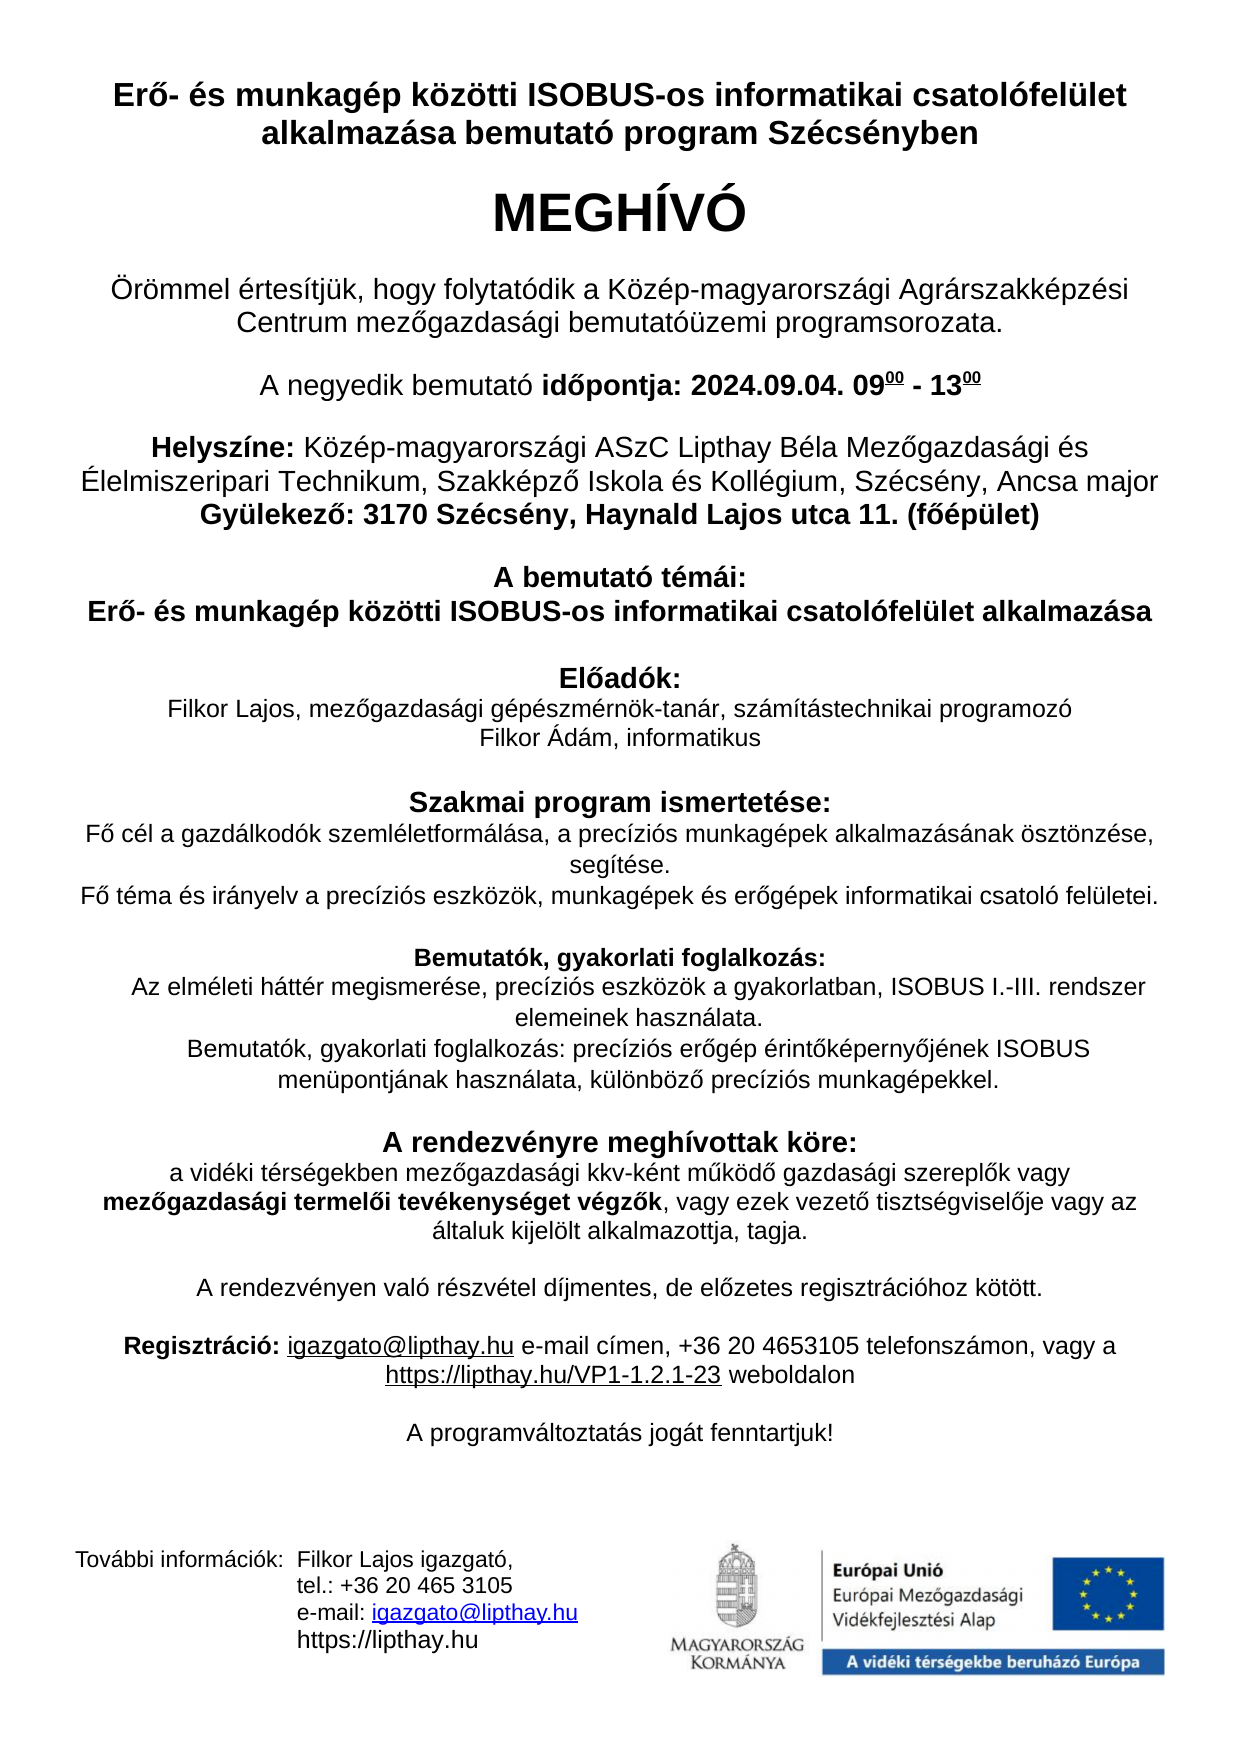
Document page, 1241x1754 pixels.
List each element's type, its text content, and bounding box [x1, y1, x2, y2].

text Gyülekező: 3170 Szécsény, Haynald Lajos utca 11. (főépület) [75, 497, 1165, 531]
text Regisztráció: igazgato@lipthay.hu e-mail címen, +36 20 4653105 telefonszámon, vagy a https://lipthay.hu/VP1-1.2.1-23 weboldalon [75, 1331, 1165, 1389]
picture [666, 1540, 1166, 1677]
text Filkor Ádám, informatikus [75, 723, 1165, 752]
text A bemutató témái: [75, 560, 1165, 594]
text Szakmai program ismertetése: [75, 785, 1165, 819]
text Erő- és munkagép közötti ISOBUS-os informatikai csatolófelület alkalmazása [75, 594, 1165, 627]
text Erő- és munkagép közötti ISOBUS-os informatikai csatolófelület alkalmazása bemutató program Szécsényben [75, 75, 1165, 152]
text Fő téma és irányelv a precíziós eszközök, munkagépek és erőgépek informatikai csatoló felületei. [75, 881, 1165, 910]
text A rendezvényen való részvétel díjmentes, de előzetes regisztrációhoz kötött. [75, 1273, 1165, 1302]
text A negyedik bemutató időpontja: 2024.09.04. 0900 - 1300 [75, 368, 1165, 401]
text MEGHÍVÓ [75, 181, 1165, 243]
text Fő cél a gazdálkodók szemléletformálása, a precíziós munkagépek alkalmazásának ösztönzése, segítése. [75, 819, 1165, 879]
text a vidéki térségekben mezőgazdasági kkv-ként működő gazdasági szereplők vagy mezőgazdasági termelői tevékenységet végzők, vagy ezek vezető tisztségviselője vagy az általuk kijelölt alkalmazottja, tagja. [75, 1158, 1165, 1244]
text Helyszíne: Közép-magyarországi ASzC Lipthay Béla Mezőgazdasági és Élelmiszeripari Technikum, Szakképző Iskola és Kollégium, Szécsény, Ancsa major [75, 430, 1165, 497]
text Az elméleti háttér megismerése, precíziós eszközök a gyakorlatban, ISOBUS I.-III. rendszer elemeinek használata. [112, 972, 1165, 1032]
text Bemutatók, gyakorlati foglalkozás: [75, 943, 1165, 972]
text Előadók: [75, 661, 1165, 694]
text A rendezvényre meghívottak köre: [75, 1125, 1165, 1158]
text A programváltoztatás jogát fenntartjuk! [75, 1418, 1165, 1447]
text Bemutatók, gyakorlati foglalkozás: precíziós erőgép érintőképernyőjének ISOBUS menüpontjának használata, különböző precíziós munkagépekkel. [112, 1034, 1165, 1094]
text Örömmel értesítjük, hogy folytatódik a Közép-magyarországi Agrárszakképzési Centrum mezőgazdasági bemutatóüzemi programsorozata. [75, 272, 1165, 339]
text Filkor Lajos, mezőgazdasági gépészmérnök-tanár, számítástechnikai programozó [75, 694, 1165, 723]
